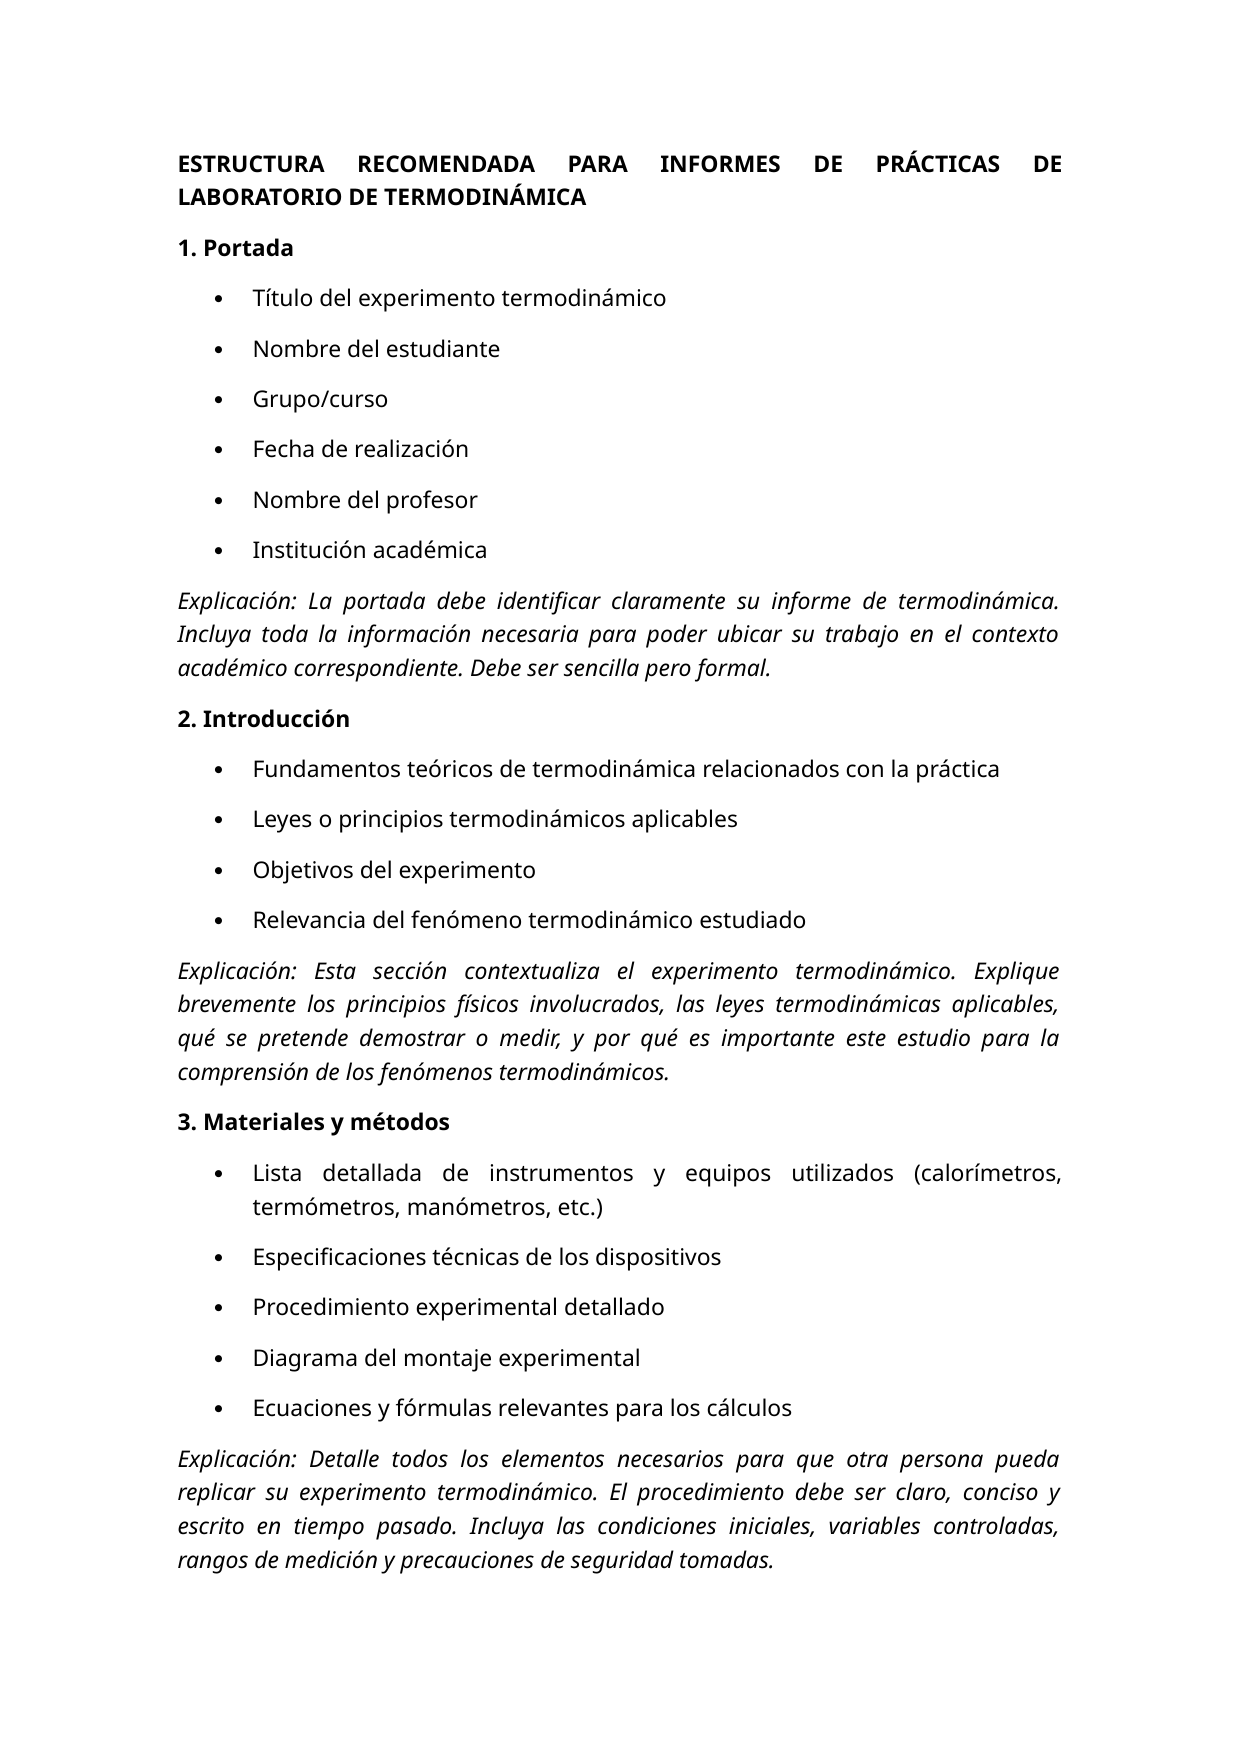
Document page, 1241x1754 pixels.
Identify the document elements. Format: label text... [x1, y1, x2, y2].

text Explicación: Esta sección contextualiza el experimento termodinámico. Explique brevemente los principios físicos involucrados, las leyes termodinámicas aplicables, qué se pretende demostrar o medir, y por qué es importante este estudio para la comprensión de los fenómenos termodinámicos. [177, 955, 1063, 1087]
list Diagrama del montaje experimental [215, 1342, 1063, 1373]
text Explicación: Detalle todos los elementos necesarios para que otra persona pueda replicar su experimento termodinámico. El procedimiento debe ser claro, conciso y escrito en tiempo pasado. Incluya las condiciones iniciales, variables controladas, rangos de medición y precauciones de seguridad tomadas. [177, 1443, 1063, 1575]
list Objetivos del experimento [215, 854, 1063, 885]
list Leyes o principios termodinámicos aplicables [215, 803, 1063, 835]
list Fundamentos teóricos de termodinámica relacionados con la práctica [215, 753, 1063, 784]
text ESTRUCTURA RECOMENDADA PARA INFORMES DE PRÁCTICAS DE LABORATORIO DE TERMODINÁMICA [177, 148, 1063, 213]
list Ecuaciones y fórmulas relevantes para los cálculos [215, 1392, 1063, 1423]
list Procedimiento experimental detallado [215, 1291, 1063, 1323]
list Nombre del profesor [215, 484, 1063, 515]
text 3. Materiales y métodos [177, 1106, 1063, 1138]
list Nombre del estudiante [215, 333, 1063, 364]
text 1. Portada [177, 232, 1063, 263]
list Relevancia del fenómeno termodinámico estudiado [215, 904, 1063, 936]
list Grupo/curso [215, 383, 1063, 414]
list Lista detallada de instrumentos y equipos utilizados (calorímetros, termómetros, manómetros, etc.) [215, 1157, 1063, 1222]
list Especificaciones técnicas de los dispositivos [215, 1241, 1063, 1272]
list Título del experimento termodinámico [215, 282, 1063, 313]
text Explicación: La portada debe identificar claramente su informe de termodinámica. Incluya toda la información necesaria para poder ubicar su trabajo en el contexto académico correspondiente. Debe ser sencilla pero formal. [177, 585, 1063, 683]
text 2. Introducción [177, 703, 1063, 734]
list Institución académica [215, 534, 1063, 566]
list Fecha de realización [215, 433, 1063, 465]
